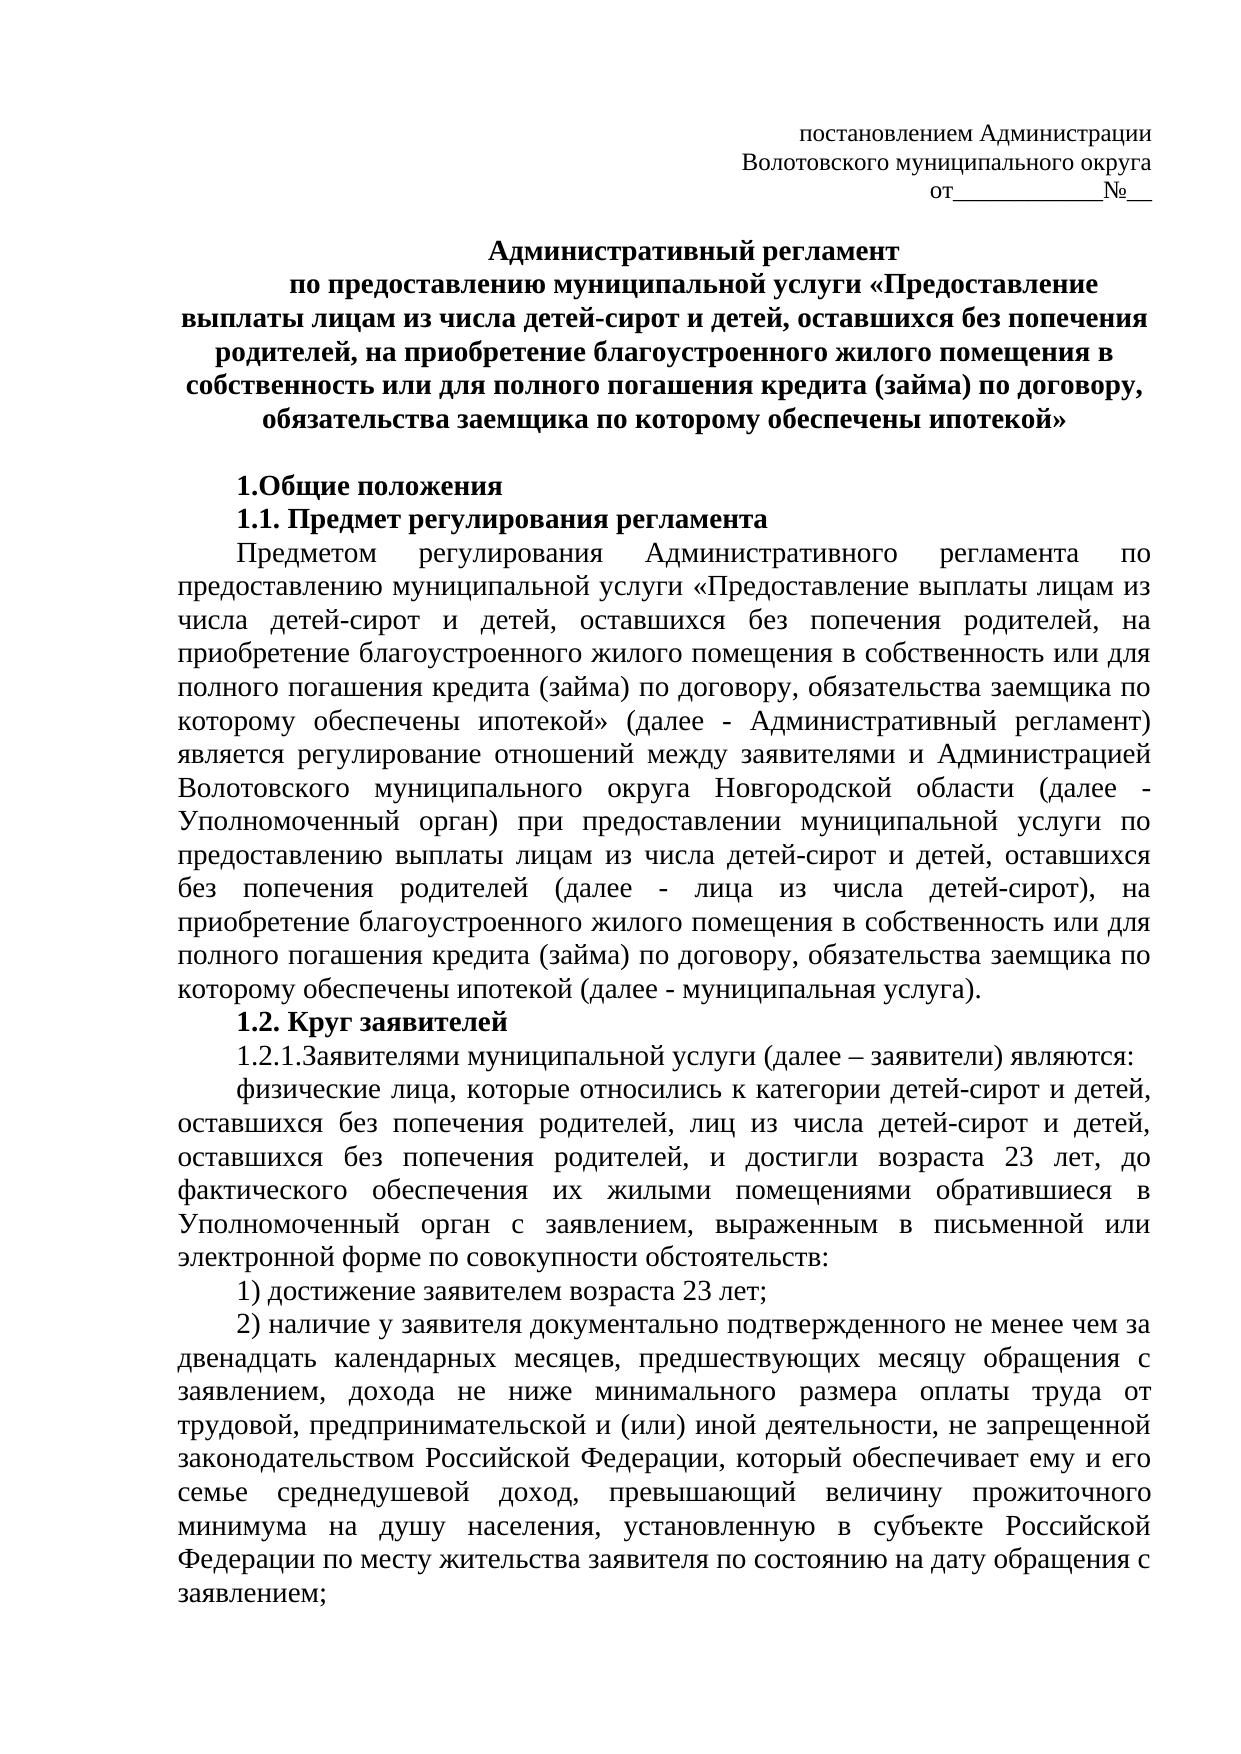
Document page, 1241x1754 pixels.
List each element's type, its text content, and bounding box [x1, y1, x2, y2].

text постановлением Администрации [177, 118, 1152, 147]
text от____________№__ [177, 176, 1152, 204]
text 2) наличие у заявителя документально подтвержденного не менее чем за двенадцать календарных месяцев, предшествующих месяцу обращения с заявлением, дохода не ниже минимального размера оплаты труда от трудовой, предпринимательской и (или) иной деятельности, не запрещенной законодательством Российской Федерации, который обеспечивает ему и его семье среднедушевой доход, превышающий величину прожиточного минимума на душу населения, установленную в субъекте Российской Федерации по месту жительства заявителя по состоянию на дату обращения с заявлением; [177, 1306, 1152, 1608]
text 1) достижение заявителем возраста 23 лет; [177, 1273, 1152, 1306]
text по предоставлению муниципальной услуги «Предоставление выплаты лицам из числа детей-сирот и детей, оставшихся без попечения родителей, на приобретение благоустроенного жилого помещения в собственность или для полного погашения кредита (займа) по договору, обязательства заемщика по которому обеспечены ипотекой» [177, 267, 1152, 434]
text Административный регламент [177, 233, 1152, 267]
text 1.2.1.Заявителями муниципальной услуги (далее – заявители) являются: [177, 1038, 1152, 1072]
text 1.Общие положения [177, 468, 1152, 501]
text 1.1. Предмет регулирования регламента [177, 501, 1152, 535]
text Предметом регулирования Административного регламента по предоставлению муниципальной услуги «Предоставление выплаты лицам из числа детей-сирот и детей, оставшихся без попечения родителей, на приобретение благоустроенного жилого помещения в собственность или для полного погашения кредита (займа) по договору, обязательства заемщика по которому обеспечены ипотекой» (далее - Административный регламент) является регулирование отношений между заявителями и Администрацией Волотовского муниципального округа Новгородской области (далее - Уполномоченный орган) при предоставлении муниципальной услуги по предоставлению выплаты лицам из числа детей-сирот и детей, оставшихся без попечения родителей (далее - лица из числа детей-сирот), на приобретение благоустроенного жилого помещения в собственность или для полного погашения кредита (займа) по договору, обязательства заемщика по которому обеспечены ипотекой (далее - муниципальная услуга). [177, 535, 1152, 1004]
text 1.2. Круг заявителей [177, 1004, 1152, 1038]
text Волотовского муниципального округа [177, 147, 1152, 176]
text физические лица, которые относились к категории детей-сирот и детей, оставшихся без попечения родителей, лиц из числа детей-сирот и детей, оставшихся без попечения родителей, и достигли возраста 23 лет, до фактического обеспечения их жилыми помещениями обратившиеся в Уполномоченный орган с заявлением, выраженным в письменной или электронной форме по совокупности обстоятельств: [177, 1072, 1152, 1273]
